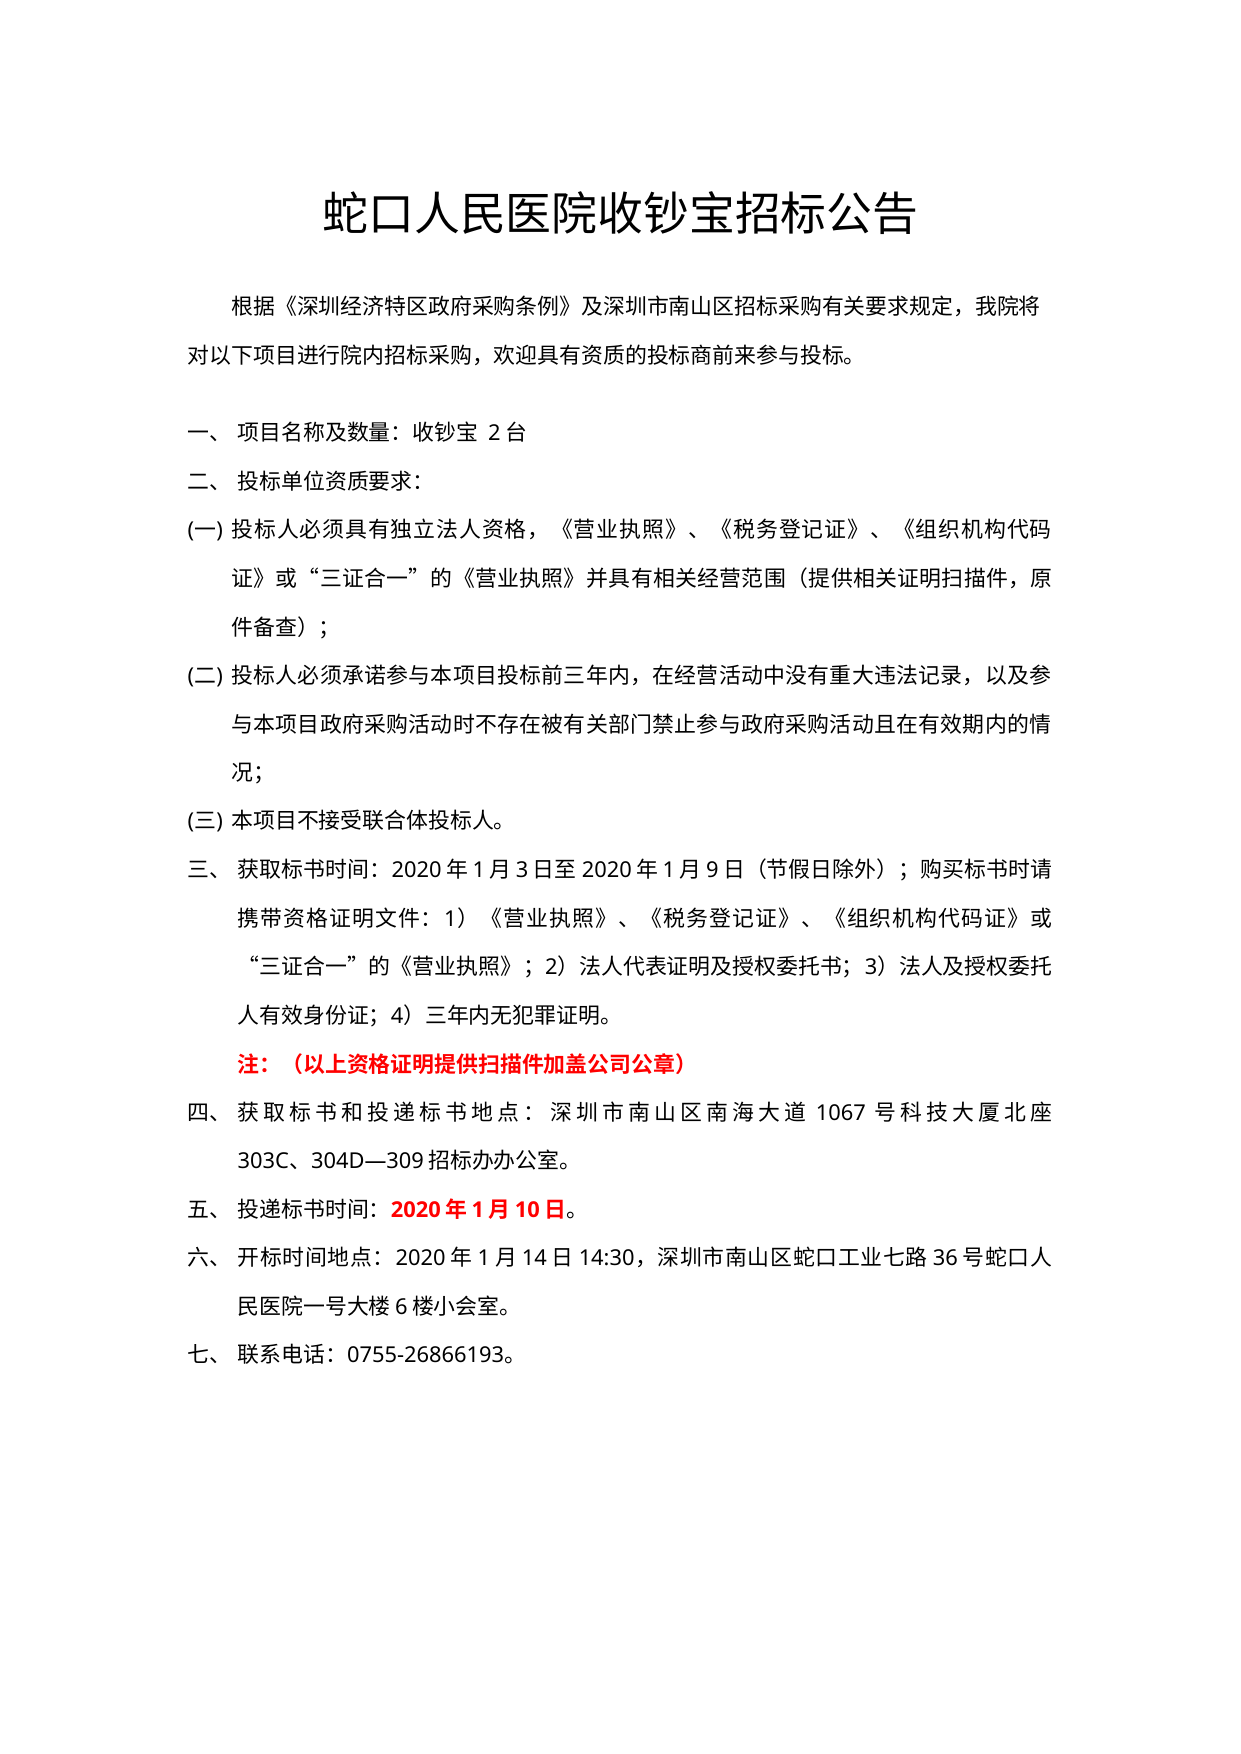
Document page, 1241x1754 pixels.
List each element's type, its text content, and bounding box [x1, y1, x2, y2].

list 投标单位资质要求： [187, 463, 1053, 496]
list 获取标书和投递标书地点：深圳市南山区南海大道1067号科技大厦北座303C、304D—309招标办办公室。 [187, 1094, 1053, 1176]
list 开标时间地点：2020年1月14日14:30，深圳市南山区蛇口工业七路36号蛇口人民医院一号大楼6楼小会室。 [187, 1240, 1053, 1321]
list 项目名称及数量：收钞宝 2台 [187, 415, 1053, 447]
text 根据《深圳经济特区政府采购条例》及深圳市南山区招标采购有关要求规定，我院将对以下项目进行院内招标采购，欢迎具有资质的投标商前来参与投标。 [187, 289, 1053, 370]
text 注：（以上资格证明提供扫描件加盖公司公章） [237, 1046, 1053, 1079]
list 本项目不接受联合体投标人。 [187, 803, 1053, 836]
list 投递标书时间：2020年1月10日。 [187, 1192, 1053, 1224]
list 投标人必须具有独立法人资格，《营业执照》、《税务登记证》、《组织机构代码证》或“三证合一”的《营业执照》并具有相关经营范围（提供相关证明扫描件，原件备查）； [187, 512, 1053, 642]
list 获取标书时间：2020年1月3日至 2020年1月9日（节假日除外）；购买标书时请携带资格证明文件：1）《营业执照》、《税务登记证》、《组织机构代码证》或“三证合一”的《营业执照》；2）法人代表证明及授权委托书；3）法人及授权委托人有效身份证；4）三年内无犯罪证明。 [187, 852, 1053, 1030]
list 投标人必须承诺参与本项目投标前三年内，在经营活动中没有重大违法记录，以及参与本项目政府采购活动时不存在被有关部门禁止参与政府采购活动且在有效期内的情况； [187, 657, 1053, 787]
list 联系电话：0755-26866193。 [187, 1337, 1053, 1369]
text 蛇口人民医院收钞宝招标公告 [187, 162, 1053, 259]
